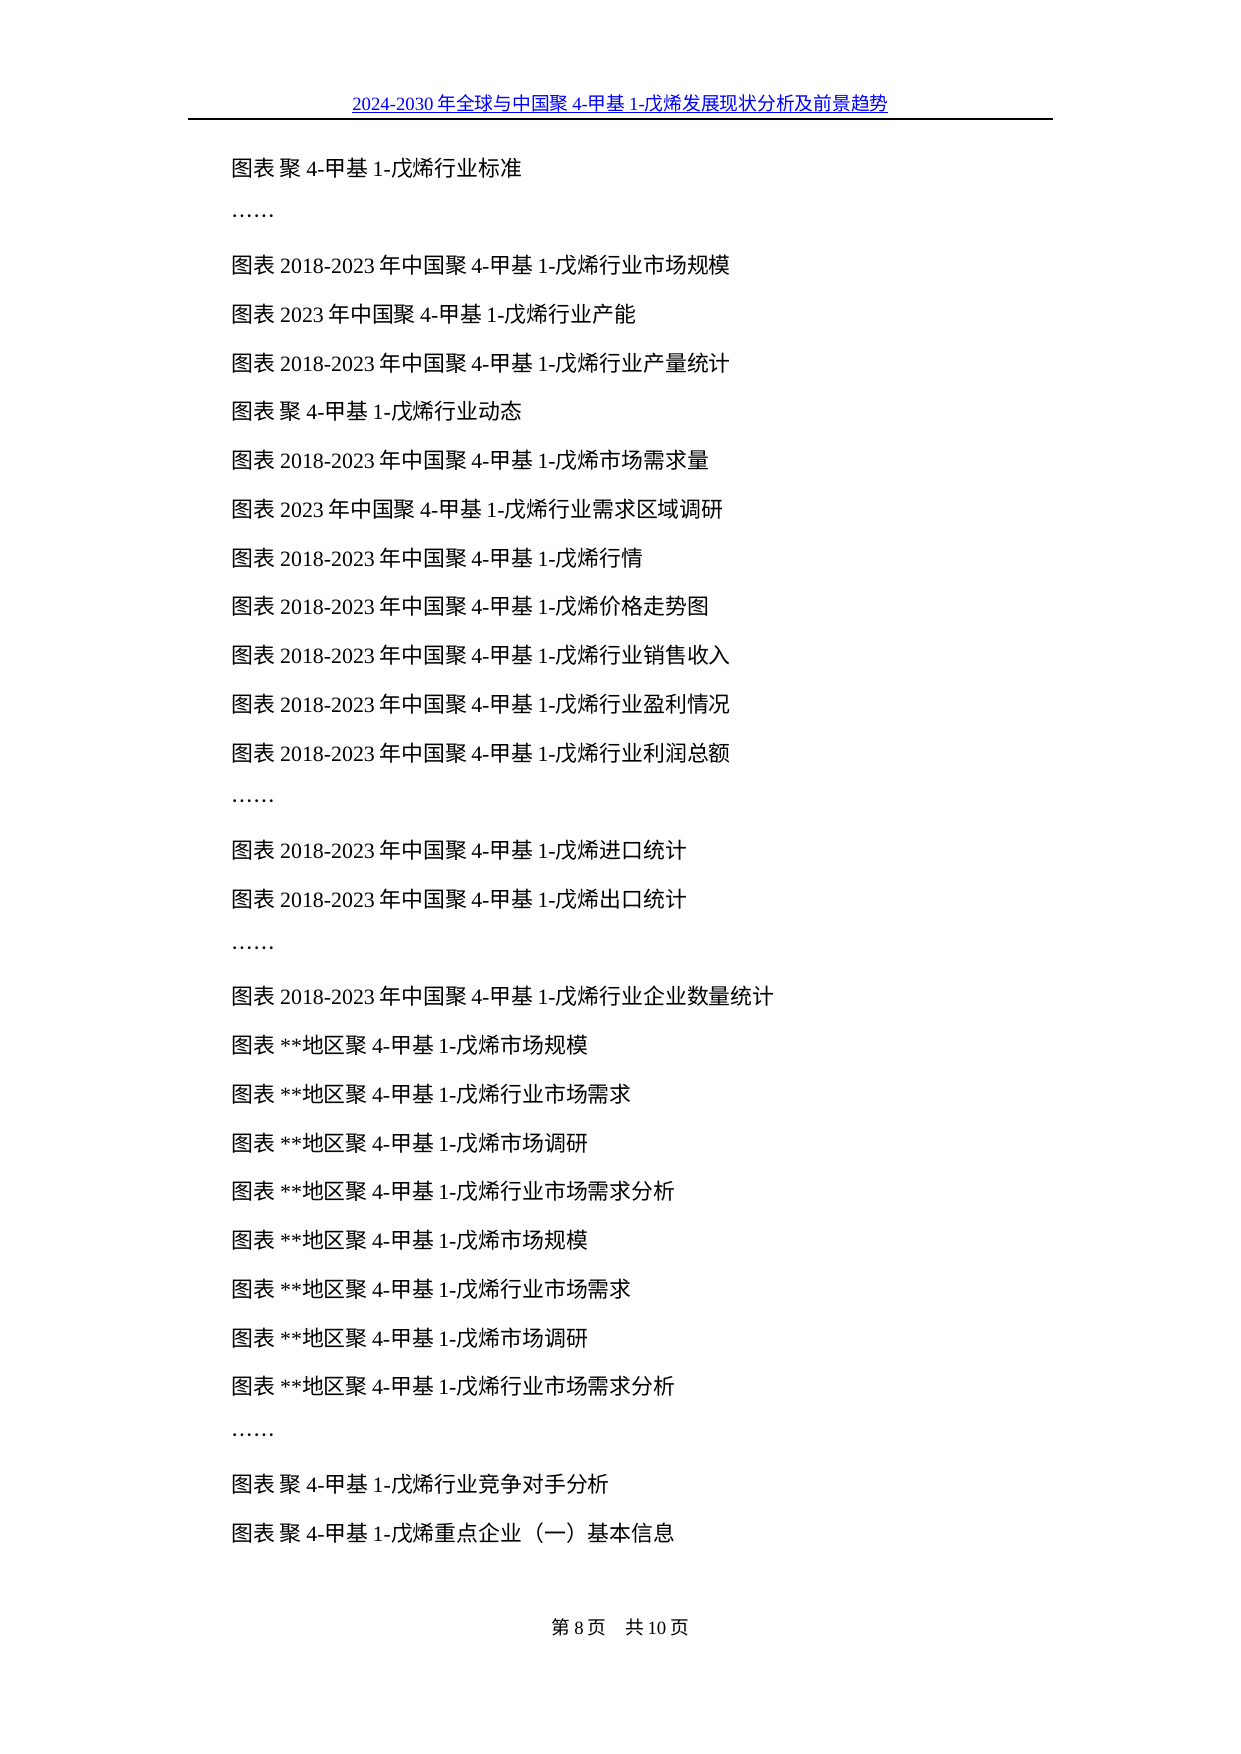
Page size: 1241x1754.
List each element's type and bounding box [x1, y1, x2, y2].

text [187, 150, 1053, 1548]
